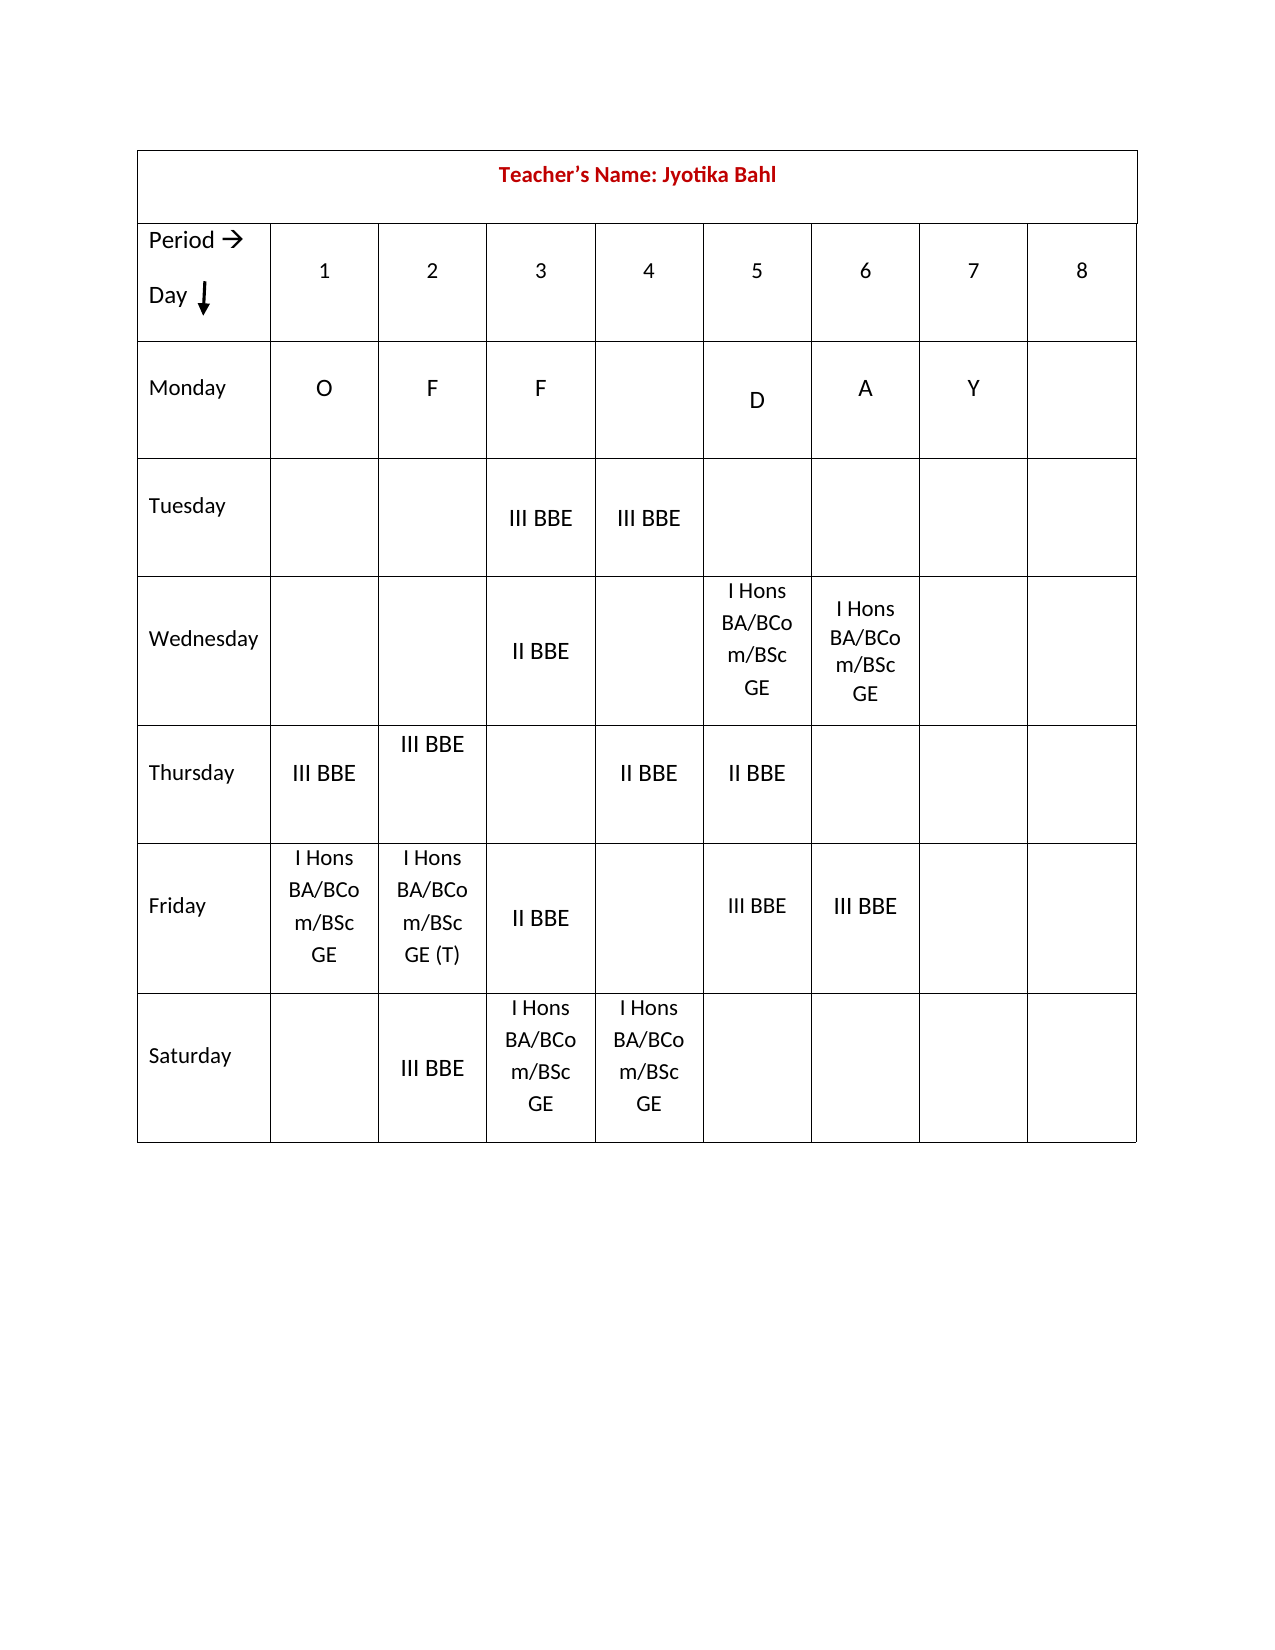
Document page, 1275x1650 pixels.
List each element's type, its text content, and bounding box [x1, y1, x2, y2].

table_cell [920, 844, 1027, 992]
table_cell [1028, 994, 1136, 1142]
table_cell 2 [379, 224, 486, 341]
table_cell [1028, 844, 1136, 992]
table_cell I Hons BA/BCom/BSc GE [487, 994, 595, 1142]
table_cell 1 [271, 224, 378, 341]
table_cell [1028, 459, 1136, 576]
table_cell III BBE [271, 726, 378, 843]
table_cell F [379, 342, 486, 458]
table_cell Thursday [138, 726, 270, 843]
table_cell 7 [920, 224, 1027, 341]
table_header Teacher’s Name: Jyotika Bahl [138, 151, 1137, 223]
table_cell [379, 577, 486, 725]
table_cell 3 [487, 224, 595, 341]
table_cell [487, 726, 595, 843]
table_cell 4 [596, 224, 703, 341]
table_cell [596, 577, 703, 725]
table_cell III BBE [596, 459, 703, 576]
table_cell Saturday [138, 994, 270, 1142]
table_cell [271, 994, 378, 1142]
table_cell III BBE [812, 844, 919, 992]
table_cell III BBE [704, 844, 811, 992]
table_cell [596, 342, 703, 458]
table_cell 8 [1028, 224, 1136, 341]
table_cell II BBE [704, 726, 811, 843]
table_cell 5 [704, 224, 811, 341]
table_cell II BBE [596, 726, 703, 843]
table_cell [704, 459, 811, 576]
table_cell II BBE [487, 844, 595, 992]
table_cell [1028, 726, 1136, 843]
table_cell I Hons BA/BCom/BSc GE [271, 844, 378, 992]
table_cell [812, 994, 919, 1142]
table_cell O [271, 342, 378, 458]
table_cell Y [920, 342, 1027, 458]
table_cell [1028, 577, 1136, 725]
table_cell I Hons BA/BCom/BSc GE [596, 994, 703, 1142]
table_cell I Hons BA/BCom/BSc GE [704, 577, 811, 725]
table_cell Wednesday [138, 577, 270, 725]
table_cell [704, 994, 811, 1142]
table_cell 6 [812, 224, 919, 341]
table_cell A [812, 342, 919, 458]
table_cell III BBE [379, 726, 486, 843]
table_cell [1028, 342, 1136, 458]
table_cell III BBE [487, 459, 595, 576]
table_cell F [487, 342, 595, 458]
table_cell II BBE [487, 577, 595, 725]
table_cell D [704, 342, 811, 458]
table_cell I Hons BA/BCom/BSc GE (T) [379, 844, 486, 992]
table_cell [920, 994, 1027, 1142]
table_cell Monday [138, 342, 270, 458]
table_cell [920, 726, 1027, 843]
table_cell [920, 459, 1027, 576]
table_cell [271, 577, 378, 725]
table_cell I Hons BA/BCom/BSc GE [812, 577, 919, 725]
table_cell [596, 844, 703, 992]
table_cell [271, 459, 378, 576]
table_cell [812, 726, 919, 843]
table_cell Friday [138, 844, 270, 992]
table_cell [920, 577, 1027, 725]
table_cell Period Day [138, 224, 270, 341]
table_cell [379, 459, 486, 576]
table_cell [812, 459, 919, 576]
table_cell Tuesday [138, 459, 270, 576]
table_cell III BBE [379, 994, 486, 1142]
